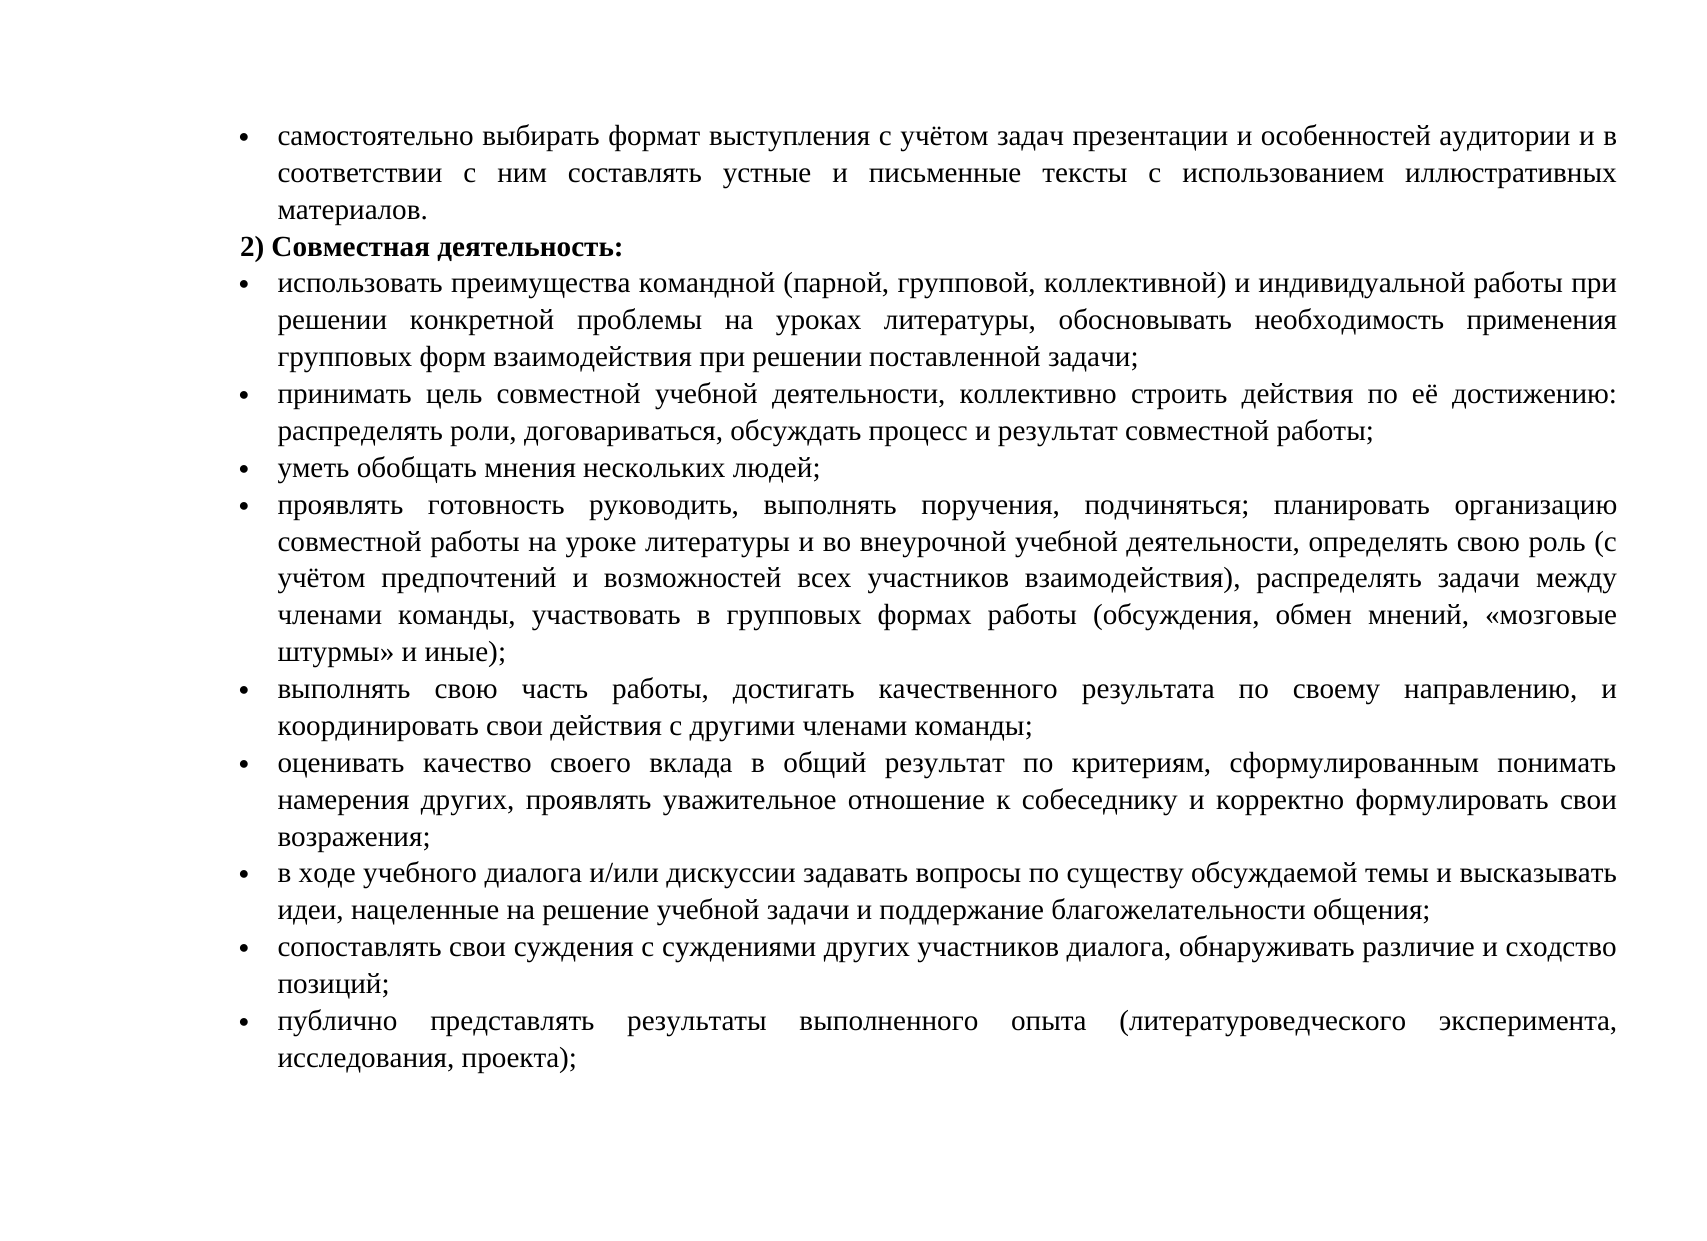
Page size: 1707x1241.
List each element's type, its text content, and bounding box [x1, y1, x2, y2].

list публично представлять результаты выполненного опыта (литературоведческого эксперимента, исследования, проекта); [240, 1003, 1618, 1073]
list уметь обобщать мнения нескольких людей; [240, 450, 1618, 483]
list сопоставлять свои суждения с суждениями других участников диалога, обнаруживать различие и сходство позиций; [240, 929, 1618, 1000]
list выполнять свою часть работы, достигать качественного результата по своему направлению, и координировать свои действия с другими членами команды; [240, 671, 1618, 742]
list принимать цель совместной учебной деятельности, коллективно строить действия по её достижению: распределять роли, договариваться, обсуждать процесс и результат совместной работы; [240, 376, 1618, 447]
list в ходе учебного диалога и/или дискуссии задавать вопросы по существу обсуждаемой темы и высказывать идеи, нацеленные на решение учебной задачи и поддержание благожелательности общения; [240, 856, 1618, 926]
list самостоятельно выбирать формат выступления с учётом задач презентации и особенностей аудитории и в соответствии с ним составлять устные и письменные тексты с использованием иллюстративных материалов. [240, 118, 1618, 225]
list оценивать качество своего вклада в общий результат по критериям, сформулированным понимать намерения других, проявлять уважительное отношение к собеседнику и корректно формулировать свои возражения; [240, 745, 1618, 852]
list использовать преимущества командной (парной, групповой, коллективной) и индивидуальной работы при решении конкретной проблемы на уроках литературы, обосновывать необходимость применения групповых форм взаимодействия при решении поставленной задачи; [240, 266, 1618, 373]
list проявлять готовность руководить, выполнять поручения, подчиняться; планировать организацию совместной работы на уроке литературы и во внеурочной учебной деятельности, определять свою роль (с учётом предпочтений и возможностей всех участников взаимодействия), распределять задачи между членами команды, участвовать в групповых формах работы (обсуждения, обмен мнений, «мозговые штурмы» и иные); [240, 487, 1618, 668]
text 2) Совместная деятельность: [177, 229, 1618, 262]
